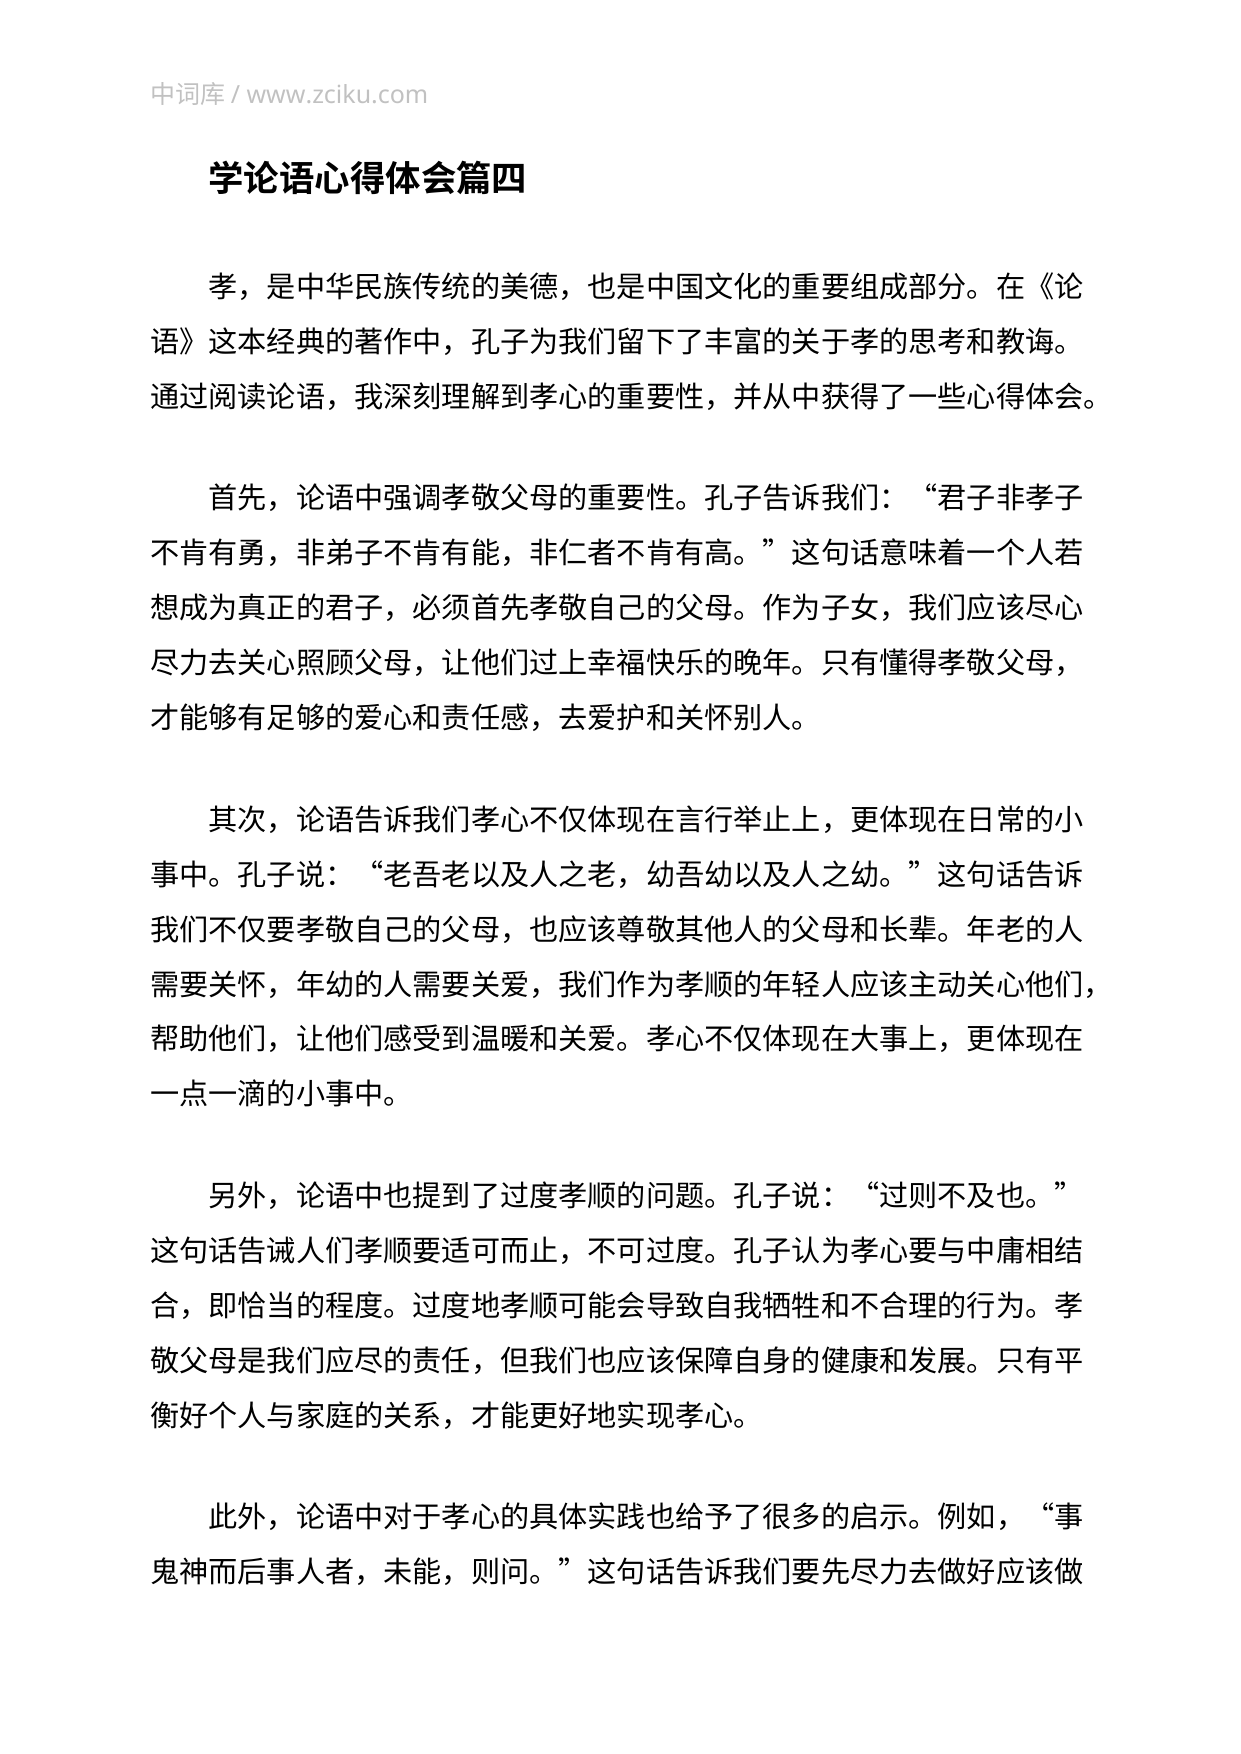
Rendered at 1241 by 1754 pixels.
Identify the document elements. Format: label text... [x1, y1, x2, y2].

text 另外，论语中也提到了过度孝顺的问题。孔子说：“过则不及也。”这句话告诫人们孝顺要适可而止，不可过度。孔子认为孝心要与中庸相结合，即恰当的程度。过度地孝顺可能会导致自我牺牲和不合理的行为。孝敬父母是我们应尽的责任，但我们也应该保障自身的健康和发展。只有平衡好个人与家庭的关系，才能更好地实现孝心。 [150, 1173, 1090, 1434]
text 首先，论语中强调孝敬父母的重要性。孔子告诉我们：“君子非孝子不肯有勇，非弟子不肯有能，非仁者不肯有高。”这句话意味着一个人若想成为真正的君子，必须首先孝敬自己的父母。作为子女，我们应该尽心尽力去关心照顾父母，让他们过上幸福快乐的晚年。只有懂得孝敬父母，才能够有足够的爱心和责任感，去爱护和关怀别人。 [150, 475, 1090, 737]
text 孝，是中华民族传统的美德，也是中国文化的重要组成部分。在《论语》这本经典的著作中，孔子为我们留下了丰富的关于孝的思考和教诲。通过阅读论语，我深刻理解到孝心的重要性，并从中获得了一些心得体会。 [150, 263, 1090, 416]
text 学论语心得体会篇四 [150, 150, 1090, 201]
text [150, 1494, 1090, 1591]
text 其次，论语告诉我们孝心不仅体现在言行举止上，更体现在日常的小事中。孔子说：“老吾老以及人之老，幼吾幼以及人之幼。”这句话告诉我们不仅要孝敬自己的父母，也应该尊敬其他人的父母和长辈。年老的人需要关怀，年幼的人需要关爱，我们作为孝顺的年轻人应该主动关心他们，帮助他们，让他们感受到温暖和关爱。孝心不仅体现在大事上，更体现在一点一滴的小事中。 [150, 796, 1090, 1113]
